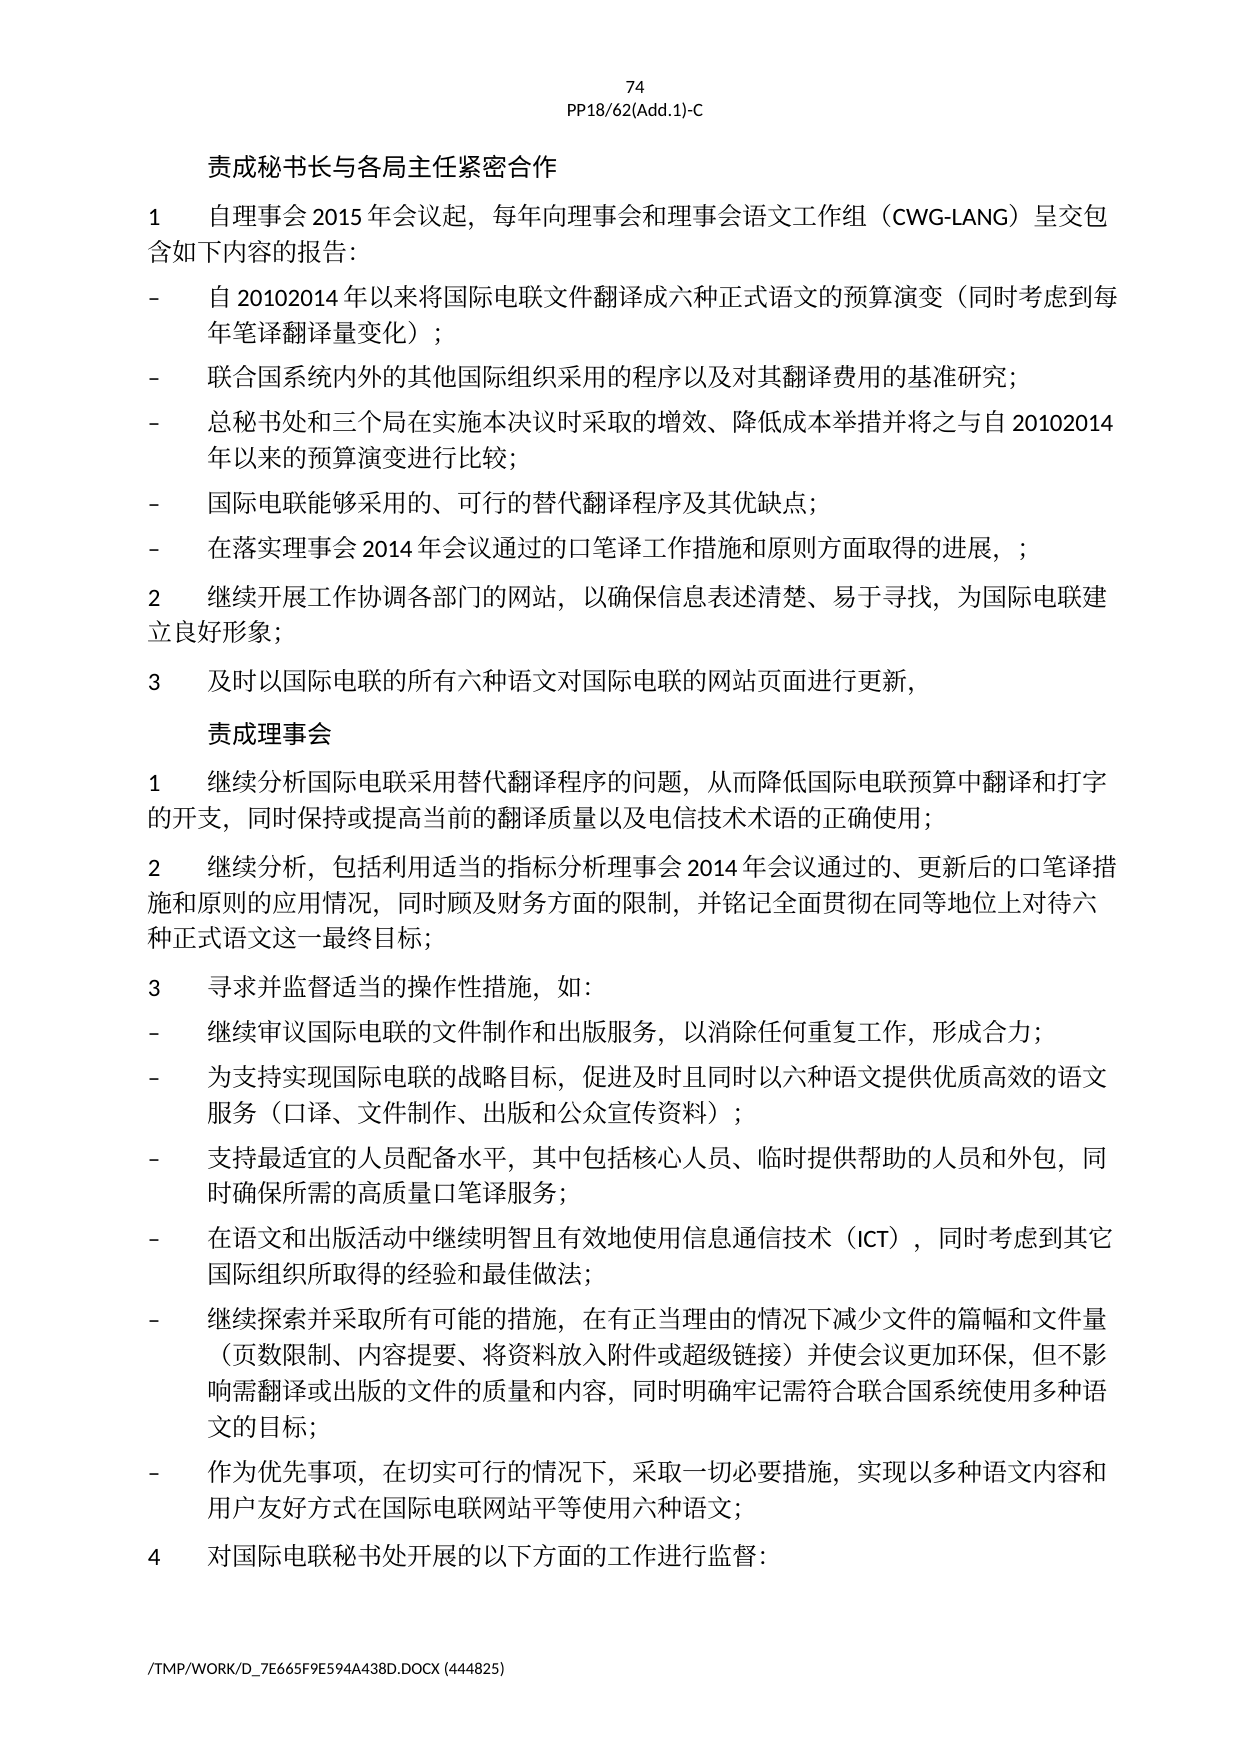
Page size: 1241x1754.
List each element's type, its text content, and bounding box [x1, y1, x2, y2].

text – 在落实理事会通过的口笔译工作措施和原则方面取得的进展 [148, 529, 1122, 565]
text 4 对国际电联秘书处开展的以下方面的工作进行监督： [148, 1537, 1122, 1573]
text – 联合国系统内外的其他国际组织采用的程序以及对其翻译费用的基准研究； [148, 358, 1122, 394]
text 1 分析国际电联采用替代翻译程序的问题，从而降低国际电联预算中翻译和打字的开支，同时保持或提高当前的翻译质量以及电信技术术语的正确使用； [148, 763, 1122, 835]
text 责成理事会 [207, 714, 1122, 750]
text 3 寻求并监督适当的操作性措施，如： [148, 968, 1122, 1003]
text – 总秘书处和三个局在实施本决议时采取的增效、降低成本举措并将之与自年以来的预算演变进行比较； [148, 403, 1122, 475]
text – 作为优先事项，在切实可行的情况下，采取一切必要措施，实现以多种语文内容和用户友好方式在国际电联网站平等使用六种语文； [148, 1453, 1122, 1524]
text 每年向理事会和CWG-LANG呈交包含如下内容的报告： [148, 196, 1122, 268]
text – 支持最适宜的人员配备水平，其中包括核心人员、临时提供帮助的人员和外包，同时确保所需的高质量口笔译服务； [148, 1138, 1122, 1210]
text – 在语文和出版活动中继续明智且有效地使用信息通信技术，同时考虑到其它国际组织所取得的经验和最佳做法； [148, 1219, 1122, 1291]
text – 继续审议国际电联的文件制作和出版服务，以消除任何重复工作，形成合力； [148, 1012, 1122, 1048]
text – 自年以来将国际电联文件翻译成六种正式语文的预算演变（同时考虑到每年笔译翻译量变化）； [148, 277, 1122, 349]
text – 为支持实现国际电联的战略目标，促进及时且同时以六种语文提供优质高效的语文服务（口译、文件制作、出版和公众宣传资料）； [148, 1057, 1122, 1129]
text – 国际电联能够采用的、可行的替代翻译程序及其优缺点； [148, 484, 1122, 520]
text – 继续探索并采取所有可能的措施，在有正当理由的情况下减少文件的篇幅和文件量（页数限制、内容提要、将资料放入附件或超级链接）并使会议更加环保，但不影响需翻译或出版的文件的质量和内容，同时明确牢记需符合联合国系统使用多种语文的目标； [148, 1300, 1122, 1444]
text 责成秘书长与各局主任紧密合作 [207, 148, 1122, 184]
text 2 分析，包括利用适当的指标分析理事会2014年会议通过的、更新后的口笔译措施和原则的应用情况，同时顾及财务方面的限制，并铭记全面贯彻在同等地位上对待六种正式语文这一最终目标； [148, 847, 1122, 955]
